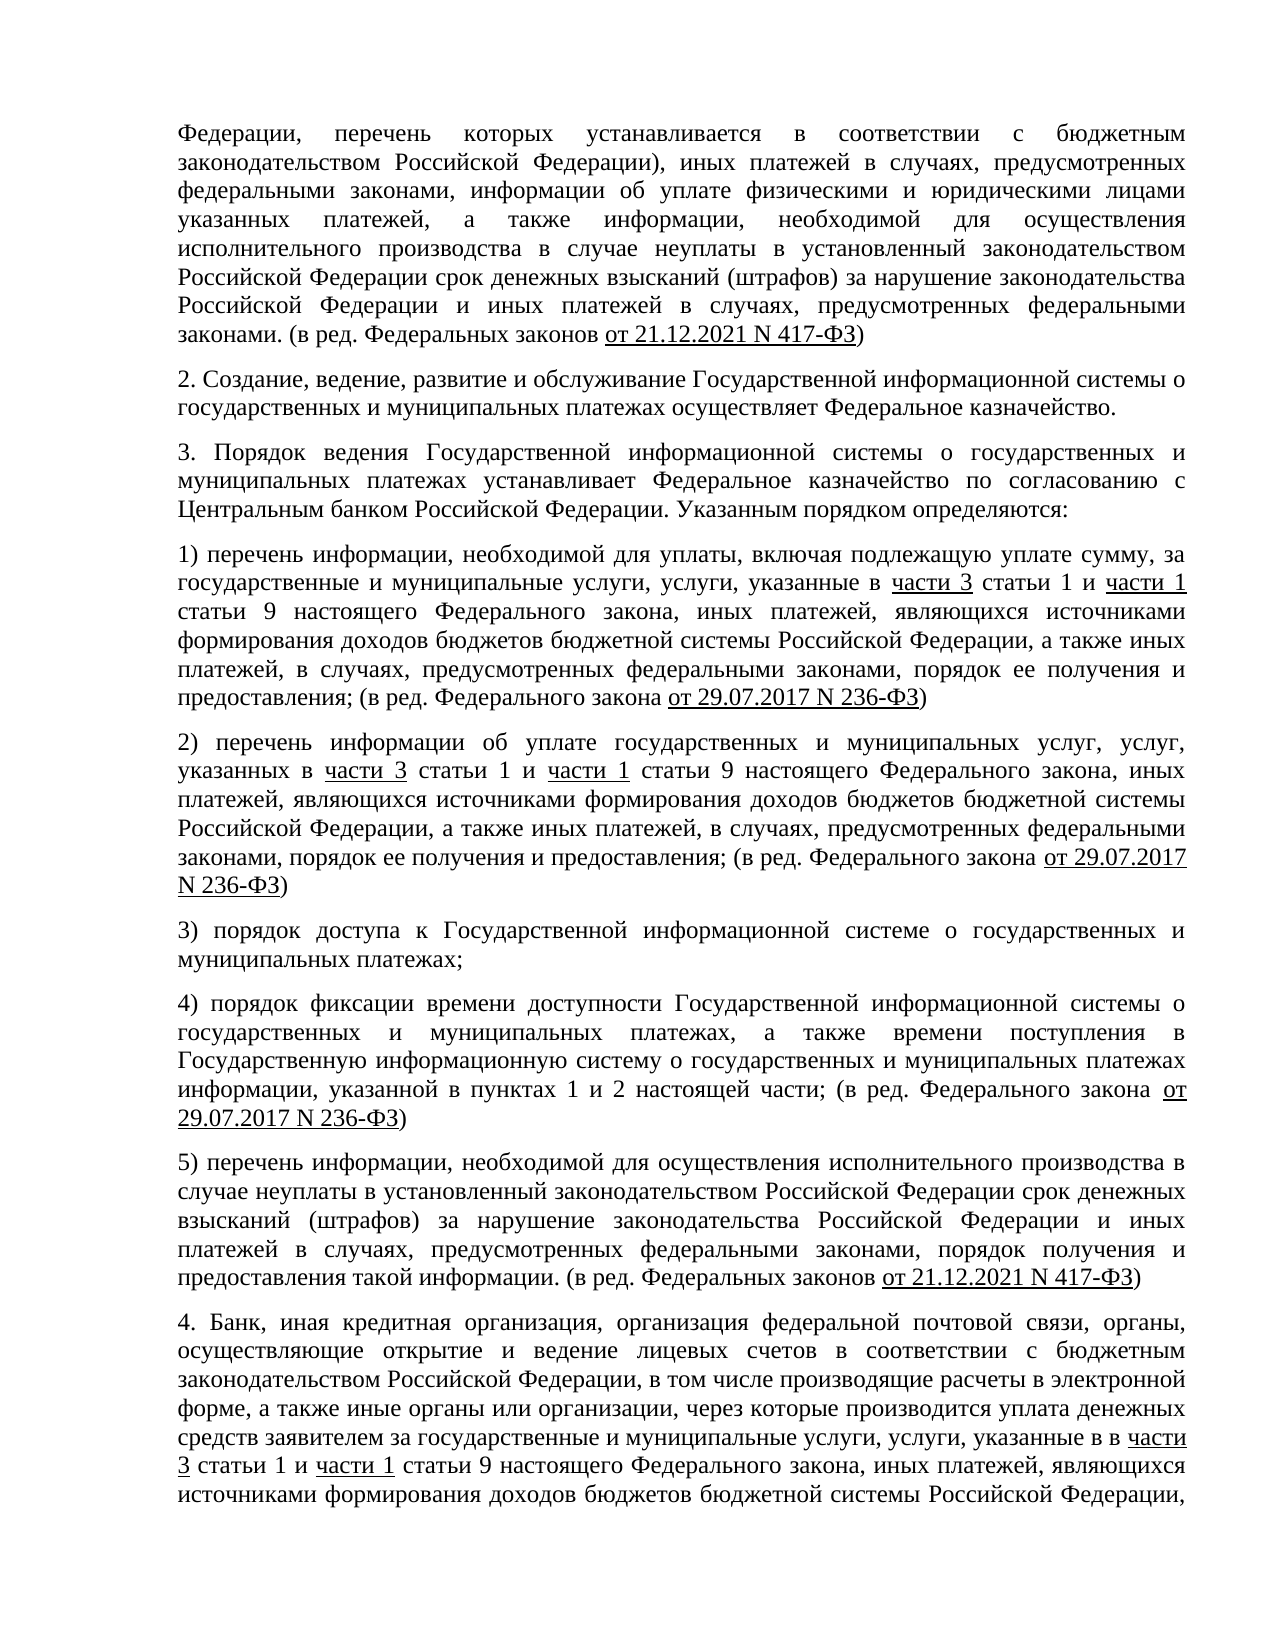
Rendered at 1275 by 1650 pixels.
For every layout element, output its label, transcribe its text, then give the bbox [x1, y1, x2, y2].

text 3) порядок доступа к Государственной информационной системе о государственных и муниципальных платежах; [177, 915, 1186, 972]
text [177, 1307, 1186, 1508]
text 2. Создание, ведение, развитие и обслуживание Государственной информационной системы о государственных и муниципальных платежах осуществляет Федеральное казначейство. [177, 364, 1186, 421]
text 2) перечень информации об уплате государственных и муниципальных услуг, услуг, указанных в части 3 статьи 1 и части 1 статьи 9 настоящего Федерального закона, иных платежей, являющихся источниками формирования доходов бюджетов бюджетной системы Российской Федерации, а также иных платежей, в случаях, предусмотренных федеральными законами, порядок ее получения и предоставления; (в ред. Федерального закона от 29.07.2017 N 236-ФЗ) [177, 727, 1186, 899]
text 4) порядок фиксации времени доступности Государственной информационной системы о государственных и муниципальных платежах, а также времени поступления в Государственную информационную систему о государственных и муниципальных платежах информации, указанной в пунктах 1 и 2 настоящей части; (в ред. Федерального закона от 29.07.2017 N 236-ФЗ) [177, 988, 1186, 1132]
text 3. Порядок ведения Государственной информационной системы о государственных и муниципальных платежах устанавливает Федеральное казначейство по согласованию с Центральным банком Российской Федерации. Указанным порядком определяются: [177, 437, 1186, 523]
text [177, 118, 1186, 348]
text 1) перечень информации, необходимой для уплаты, включая подлежащую уплате сумму, за государственные и муниципальные услуги, услуги, указанные в части 3 статьи 1 и части 1 статьи 9 настоящего Федерального закона, иных платежей, являющихся источниками формирования доходов бюджетов бюджетной системы Российской Федерации, а также иных платежей, в случаях, предусмотренных федеральными законами, порядок ее получения и предоставления; (в ред. Федерального закона от 29.07.2017 N 236-ФЗ) [177, 539, 1186, 711]
text 5) перечень информации, необходимой для осуществления исполнительного производства в случае неуплаты в установленный законодательством Российской Федерации срок денежных взысканий (штрафов) за нарушение законодательства Российской Федерации и иных платежей в случаях, предусмотренных федеральными законами, порядок получения и предоставления такой информации. (в ред. Федеральных законов от 21.12.2021 N 417-ФЗ) [177, 1147, 1186, 1291]
